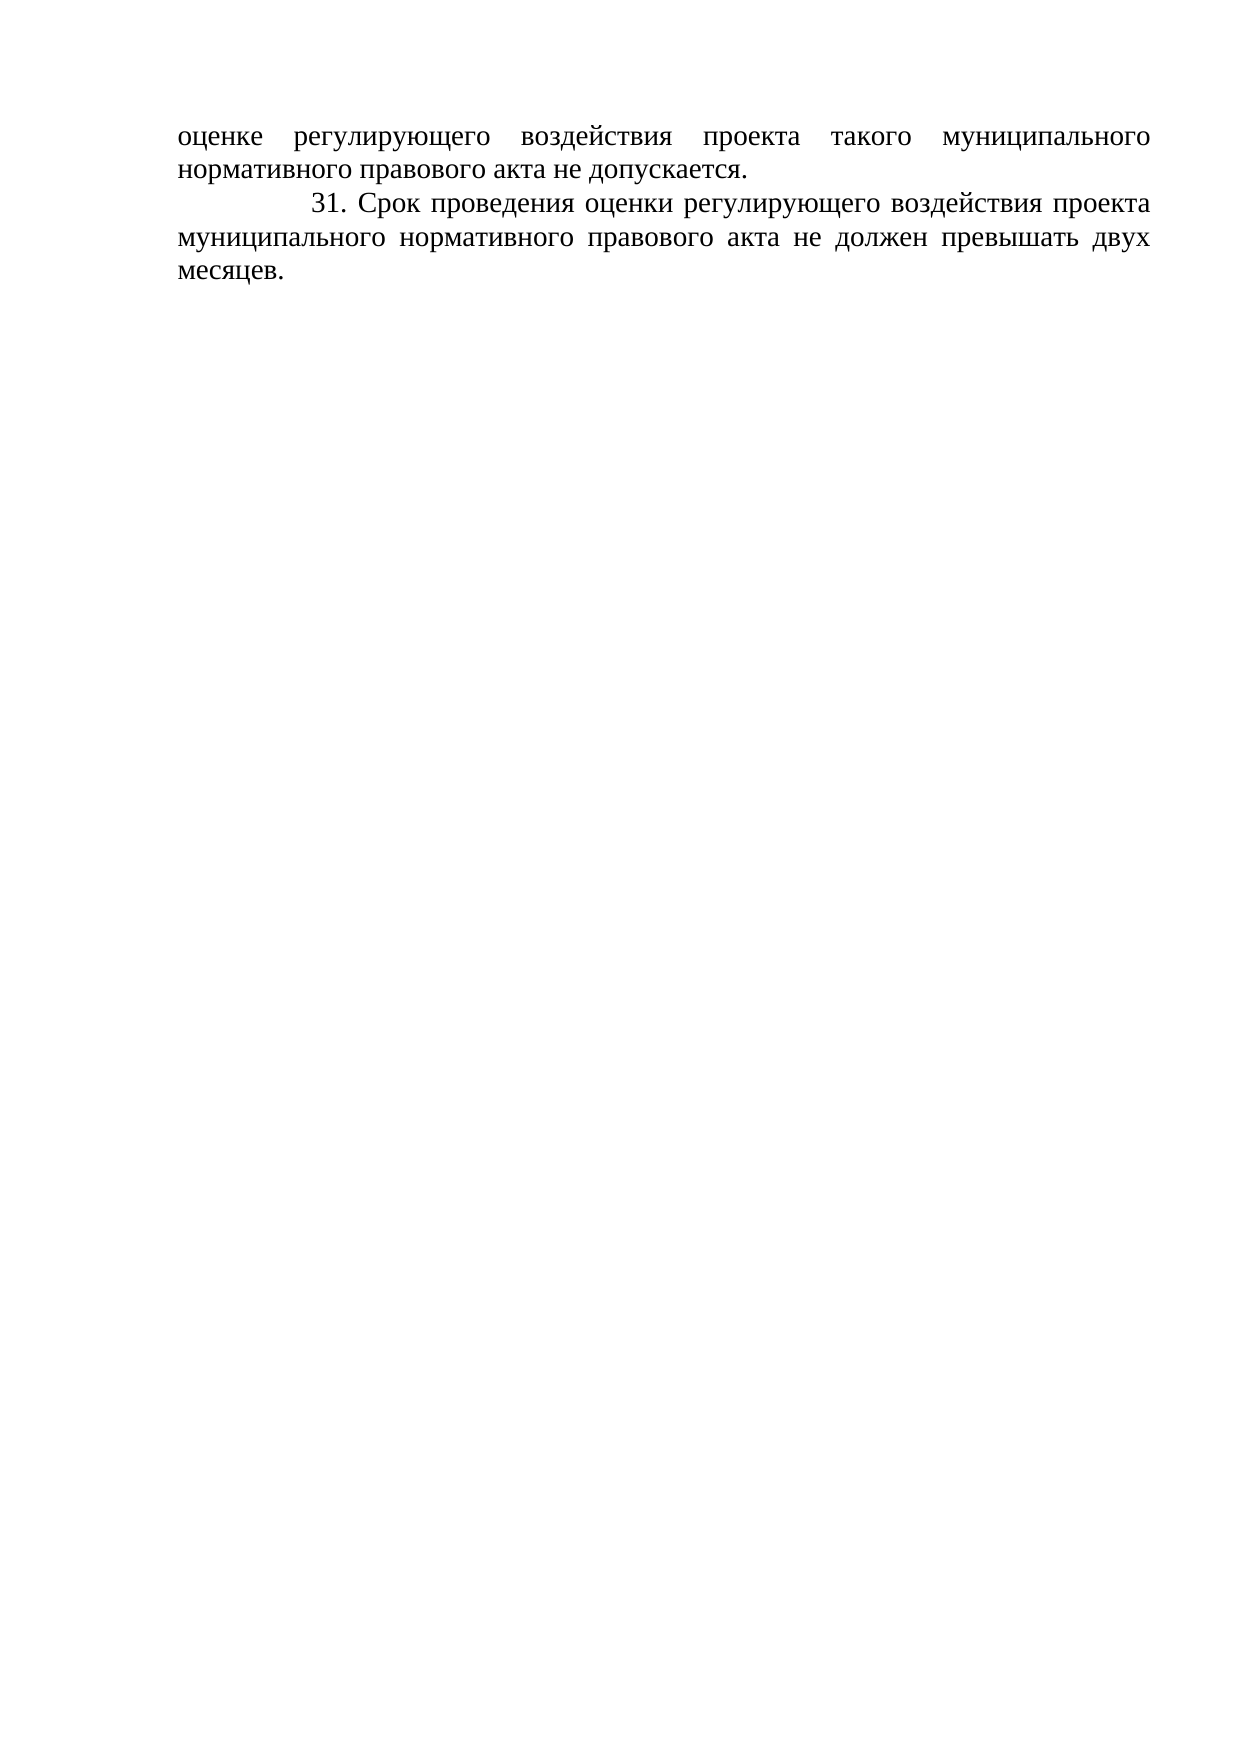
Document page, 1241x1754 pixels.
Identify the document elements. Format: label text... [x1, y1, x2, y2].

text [177, 118, 1152, 185]
text 31. Срок проведения оценки регулирующего воздействия проекта муниципального нормативного правового акта не должен превышать двух месяцев. [177, 185, 1152, 286]
